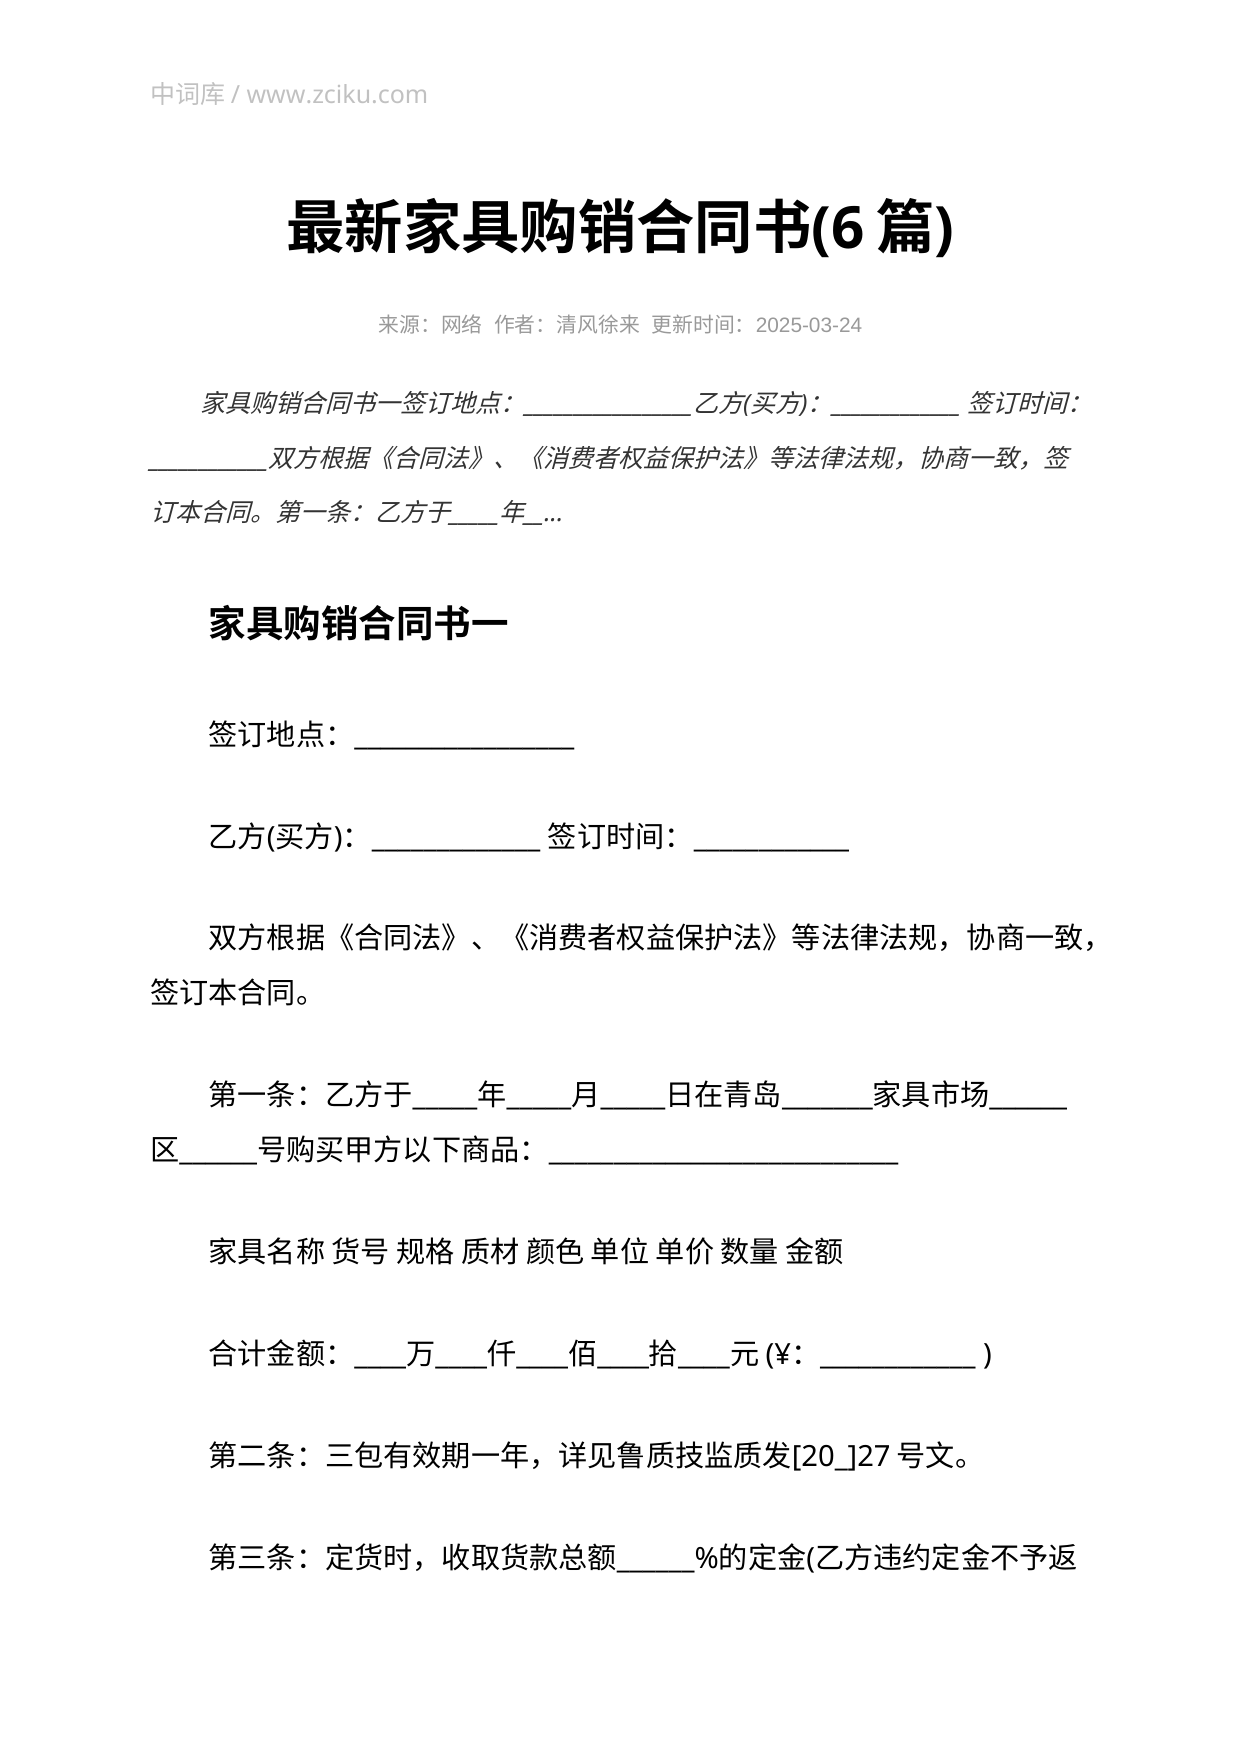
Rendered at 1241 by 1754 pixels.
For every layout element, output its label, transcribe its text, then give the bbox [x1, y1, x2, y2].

text 家具购销合同书一 [150, 594, 1090, 648]
text 签订地点：_________________ [150, 711, 1090, 753]
text 乙方(买方)：_____________ 签订时间：____________ [150, 813, 1090, 856]
text 第二条：三包有效期一年，详见鲁质技监质发[20_]27号文。 [150, 1432, 1090, 1475]
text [150, 1534, 1090, 1577]
text 合计金额：____万____仟____佰____拾____元 (¥：____________ ) [150, 1331, 1090, 1373]
subtitle 最新家具购销合同书(6篇) [150, 181, 1090, 266]
text 来源：网络 作者：清风徐来 更新时间：2025-03-24 [150, 313, 1090, 337]
text 第一条：乙方于_____年_____月_____日在青岛_______家具市场______区______号购买甲方以下商品：___________________________ [150, 1072, 1090, 1169]
text 双方根据《合同法》、《消费者权益保护法》等法律法规，协商一致，签订本合同。 [150, 915, 1090, 1012]
text 家具购销合同书一签订地点：_________________乙方(买方)：_____________ 签订时间：____________双方根据《合同法》、《消费者权益保护法》等法律法规，协商一致，签订本合同。第一条：乙方于_____年__... [150, 384, 1090, 529]
text 家具名称 货号 规格 质材 颜色 单位 单价 数量 金额 [150, 1229, 1090, 1271]
